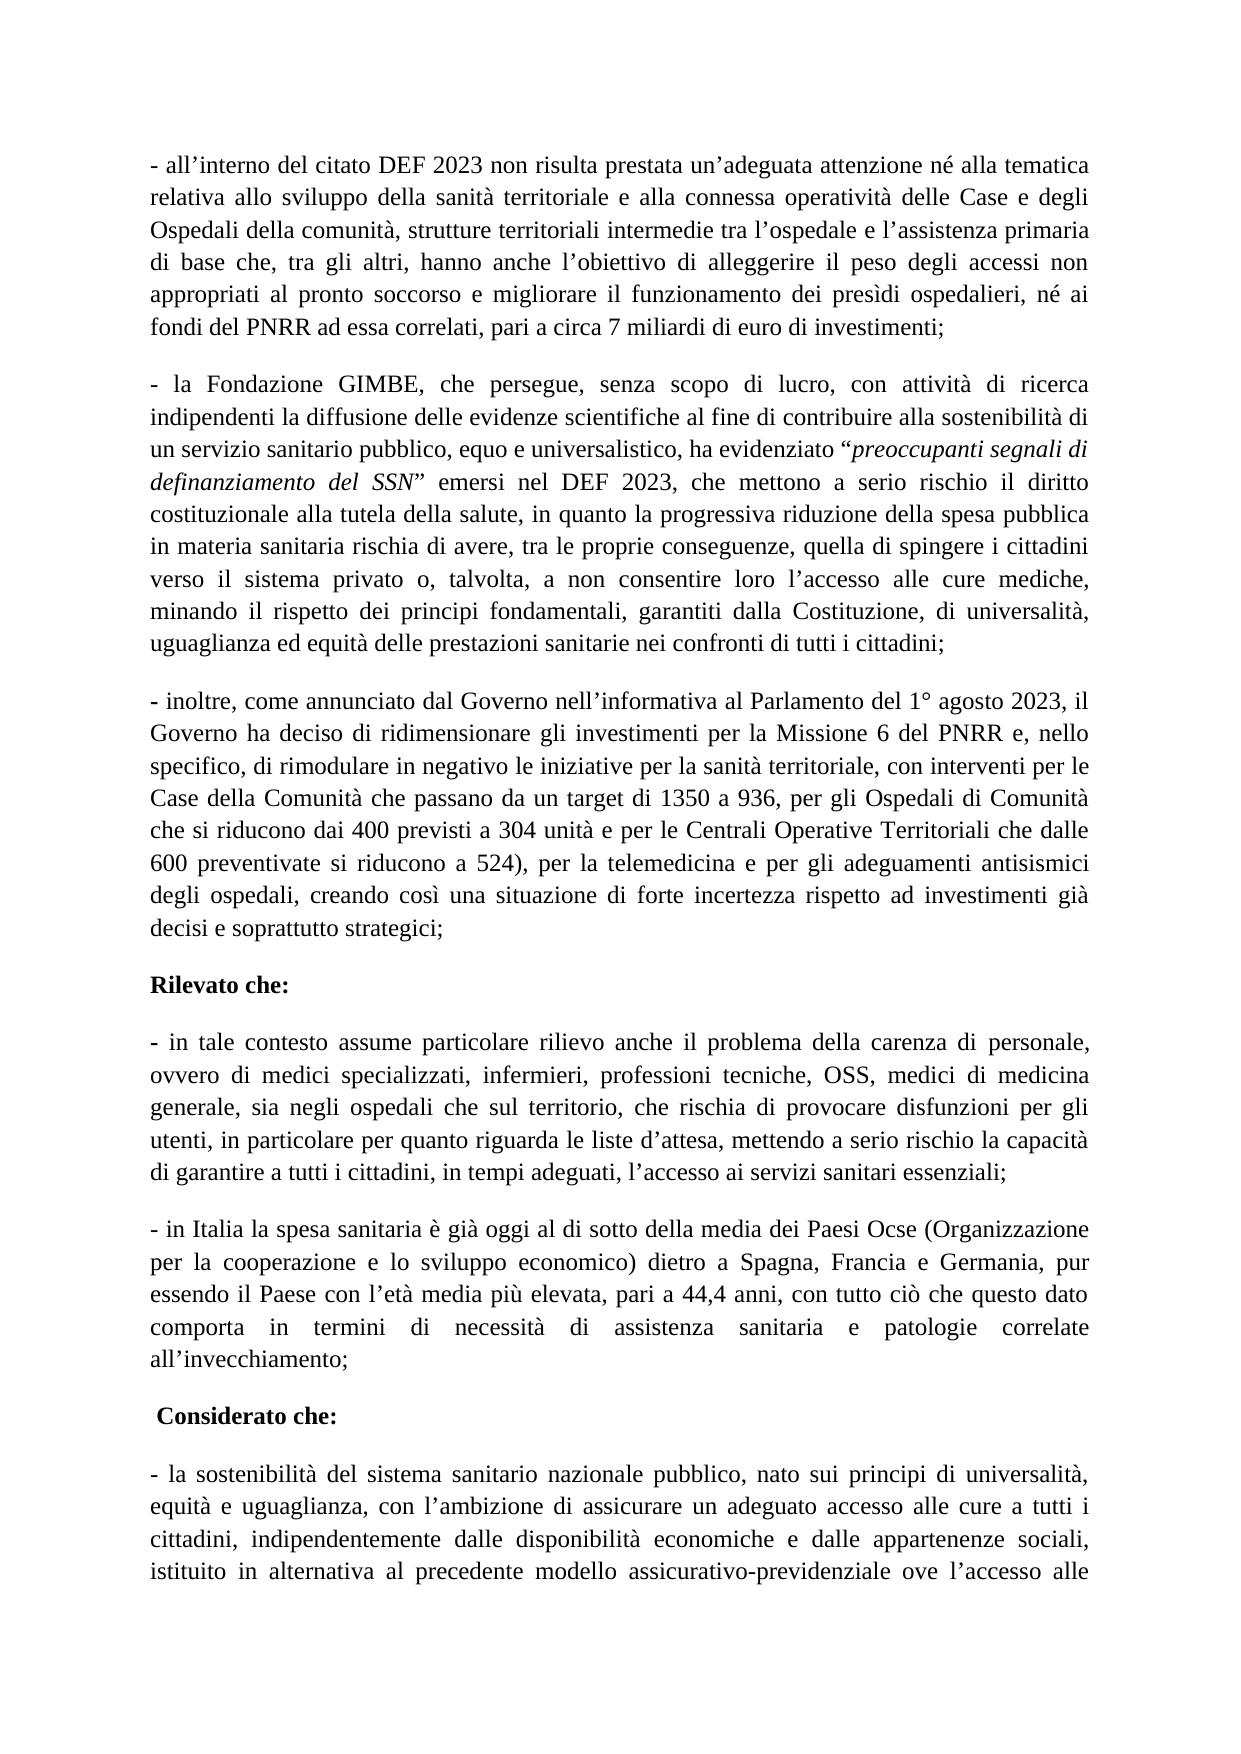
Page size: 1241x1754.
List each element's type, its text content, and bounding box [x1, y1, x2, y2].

text Considerato che: [150, 1401, 1090, 1430]
text - inoltre, come annunciato dal Governo nell’informativa al Parlamento del 1° agosto 2023, il Governo ha deciso di ridimensionare gli investimenti per la Missione 6 del PNRR e, nello specifico, di rimodulare in negativo le iniziative per la sanità territoriale, con interventi per le Case della Comunità che passano da un target di 1350 a 936, per gli Ospedali di Comunità che si riducono dai 400 previsti a 304 unità e per le Centrali Operative Territoriali che dalle 600 preventivate si riducono a 524), per la telemedicina e per gli adeguamenti antisismici degli ospedali, creando così una situazione di forte incertezza rispetto ad investimenti già decisi e soprattutto strategici; [150, 686, 1090, 941]
text Rilevato che: [150, 970, 1090, 999]
text - all’interno del citato DEF 2023 non risulta prestata un’adeguata attenzione né alla tematica relativa allo sviluppo della sanità territoriale e alla connessa operatività delle Case e degli Ospedali della comunità, strutture territoriali intermedie tra l’ospedale e l’assistenza primaria di base che, tra gli altri, hanno anche l’obiettivo di alleggerire il peso degli accessi non appropriati al pronto soccorso e migliorare il funzionamento dei presìdi ospedalieri, né ai fondi del PNRR ad essa correlati, pari a circa 7 miliardi di euro di investimenti; [150, 150, 1090, 341]
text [150, 1459, 1090, 1585]
text - in Italia la spesa sanitaria è già oggi al di sotto della media dei Paesi Ocse (Organizzazione per la cooperazione e lo sviluppo economico) dietro a Spagna, Francia e Germania, pur essendo il Paese con l’età media più elevata, pari a 44,4 anni, con tutto ciò che questo dato comporta in termini di necessità di assistenza sanitaria e patologie correlate all’invecchiamento; [150, 1214, 1090, 1373]
text - in tale contesto assume particolare rilievo anche il problema della carenza di personale, ovvero di medici specializzati, infermieri, professioni tecniche, OSS, medici di medicina generale, sia negli ospedali che sul territorio, che rischia di provocare disfunzioni per gli utenti, in particolare per quanto riguarda le liste d’attesa, mettendo a serio rischio la capacità di garantire a tutti i cittadini, in tempi adeguati, l’accesso ai servizi sanitari essenziali; [150, 1027, 1090, 1186]
text - la Fondazione GIMBE, che persegue, senza scopo di lucro, con attività di ricerca indipendenti la diffusione delle evidenze scientifiche al fine di contribuire alla sostenibilità di un servizio sanitario pubblico, equo e universalistico, ha evidenziato “preoccupanti segnali di definanziamento del SSN” emersi nel DEF 2023, che mettono a serio rischio il diritto costituzionale alla tutela della salute, in quanto la progressiva riduzione della spesa pubblica in materia sanitaria rischia di avere, tra le proprie conseguenze, quella di spingere i cittadini verso il sistema privato o, talvolta, a non consentire loro l’accesso alle cure mediche, minando il rispetto dei principi fondamentali, garantiti dalla Costituzione, di universalità, uguaglianza ed equità delle prestazioni sanitarie nei confronti di tutti i cittadini; [150, 369, 1090, 657]
